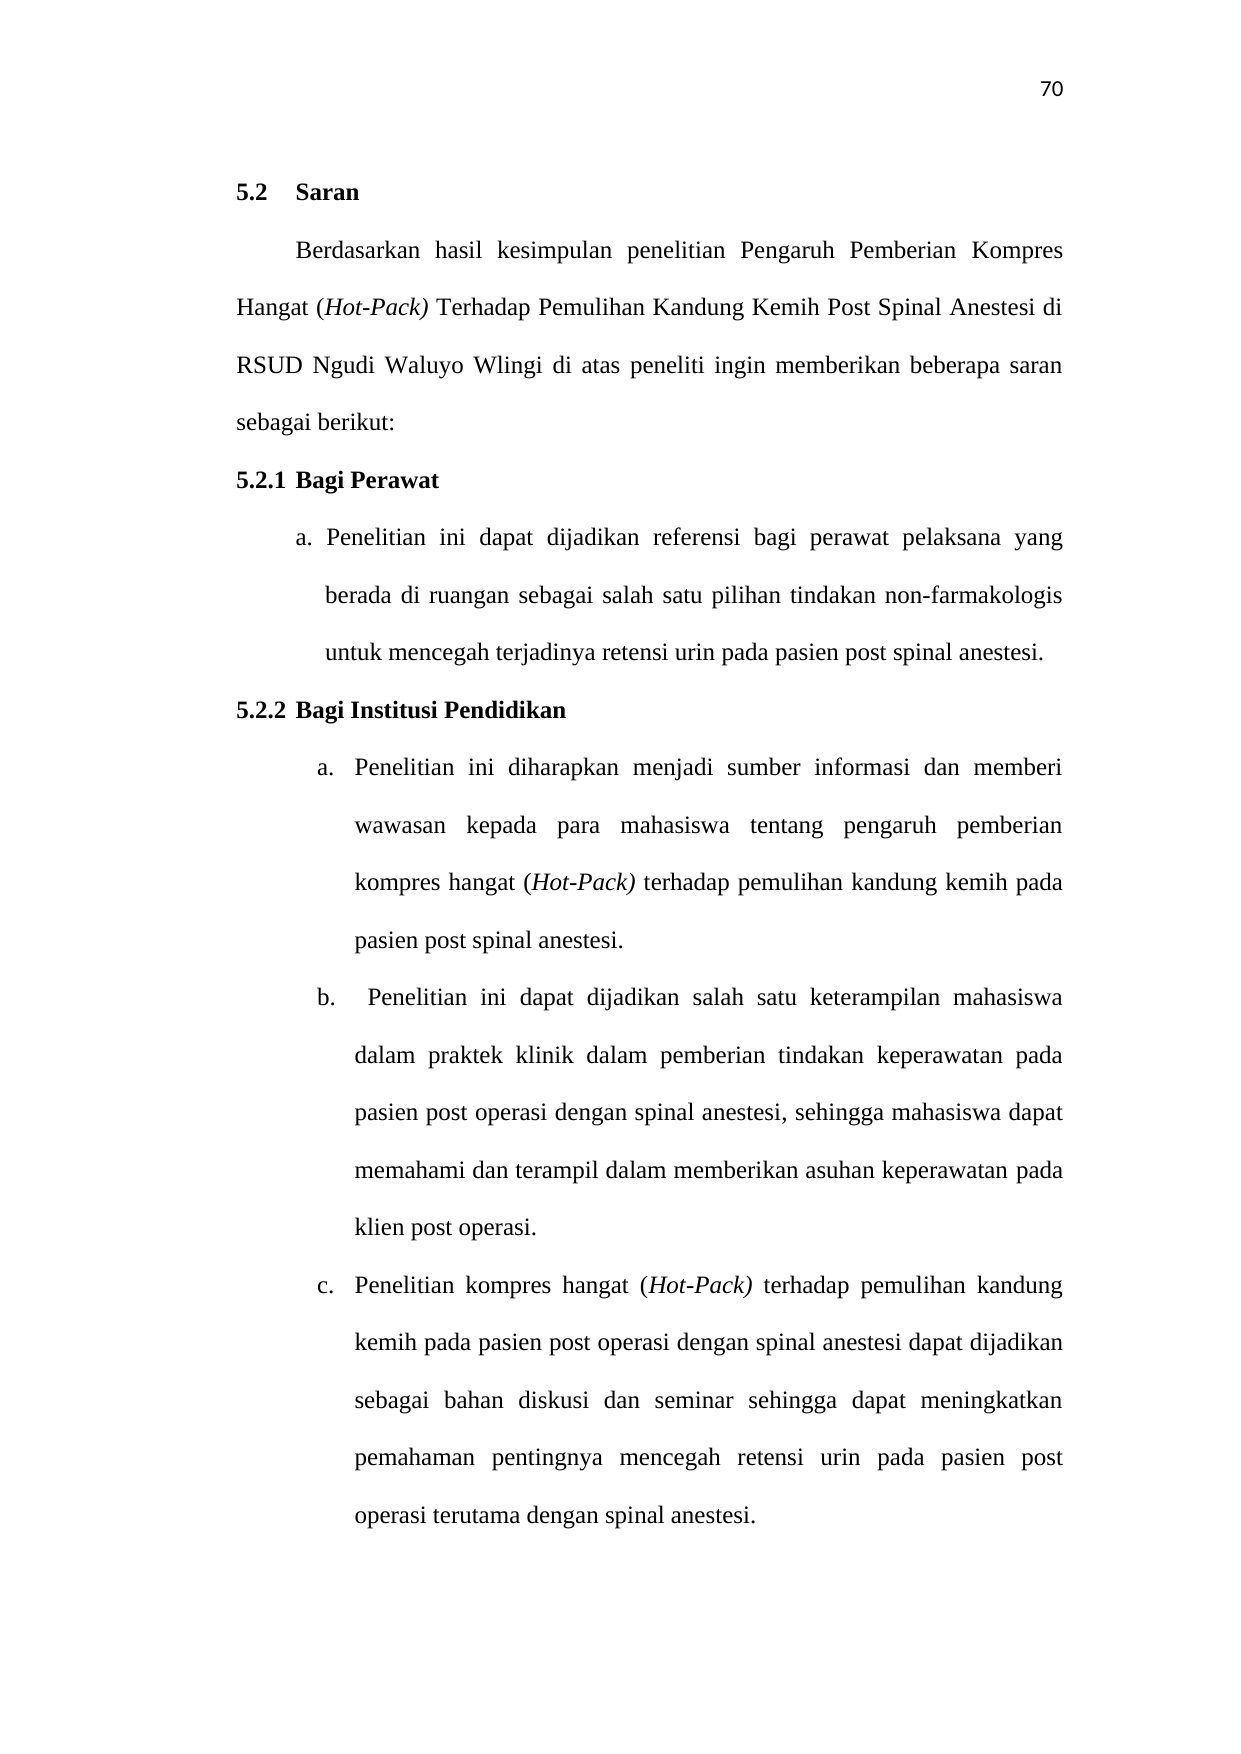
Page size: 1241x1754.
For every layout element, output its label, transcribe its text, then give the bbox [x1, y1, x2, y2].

text 5.2.2 Bagi Institusi Pendidikan [236, 695, 1063, 723]
list Penelitian ini dapat dijadikan salah satu keterampilan mahasiswa dalam praktek klinik dalam pemberian tindakan keperawatan pada pasien post operasi dengan spinal anestesi, sehingga mahasiswa dapat memahami dan terampil dalam memberikan asuhan keperawatan pada klien post operasi. [317, 982, 1063, 1241]
text a. Penelitian ini dapat dijadikan referensi bagi perawat pelaksana yang berada di ruangan sebagai salah satu pilihan tindakan non-farmakologis untuk mencegah terjadinya retensi urin pada pasien post spinal anestesi. [236, 522, 1063, 666]
list Penelitian kompres hangat (Hot-Pack) terhadap pemulihan kandung kemih pada pasien post operasi dengan spinal anestesi dapat dijadikan sebagai bahan diskusi dan seminar sehingga dapat meningkatkan pemahaman pentingnya mencegah retensi urin pada pasien post operasi terutama dengan spinal anestesi. [317, 1270, 1063, 1528]
text Berdasarkan hasil kesimpulan penelitian Pengaruh Pemberian Kompres Hangat (Hot-Pack) Terhadap Pemulihan Kandung Kemih Post Spinal Anestesi di RSUD Ngudi Waluyo Wlingi di atas peneliti ingin memberikan beberapa saran sebagai berikut: [236, 235, 1063, 436]
text 5.2.1 Bagi Perawat [236, 465, 1063, 493]
text 5.2 Saran [236, 177, 1063, 206]
list Penelitian ini diharapkan menjadi sumber informasi dan memberi wawasan kepada para mahasiswa tentang pengaruh pemberian kompres hangat (Hot-Pack) terhadap pemulihan kandung kemih pada pasien post spinal anestesi. [317, 752, 1063, 953]
